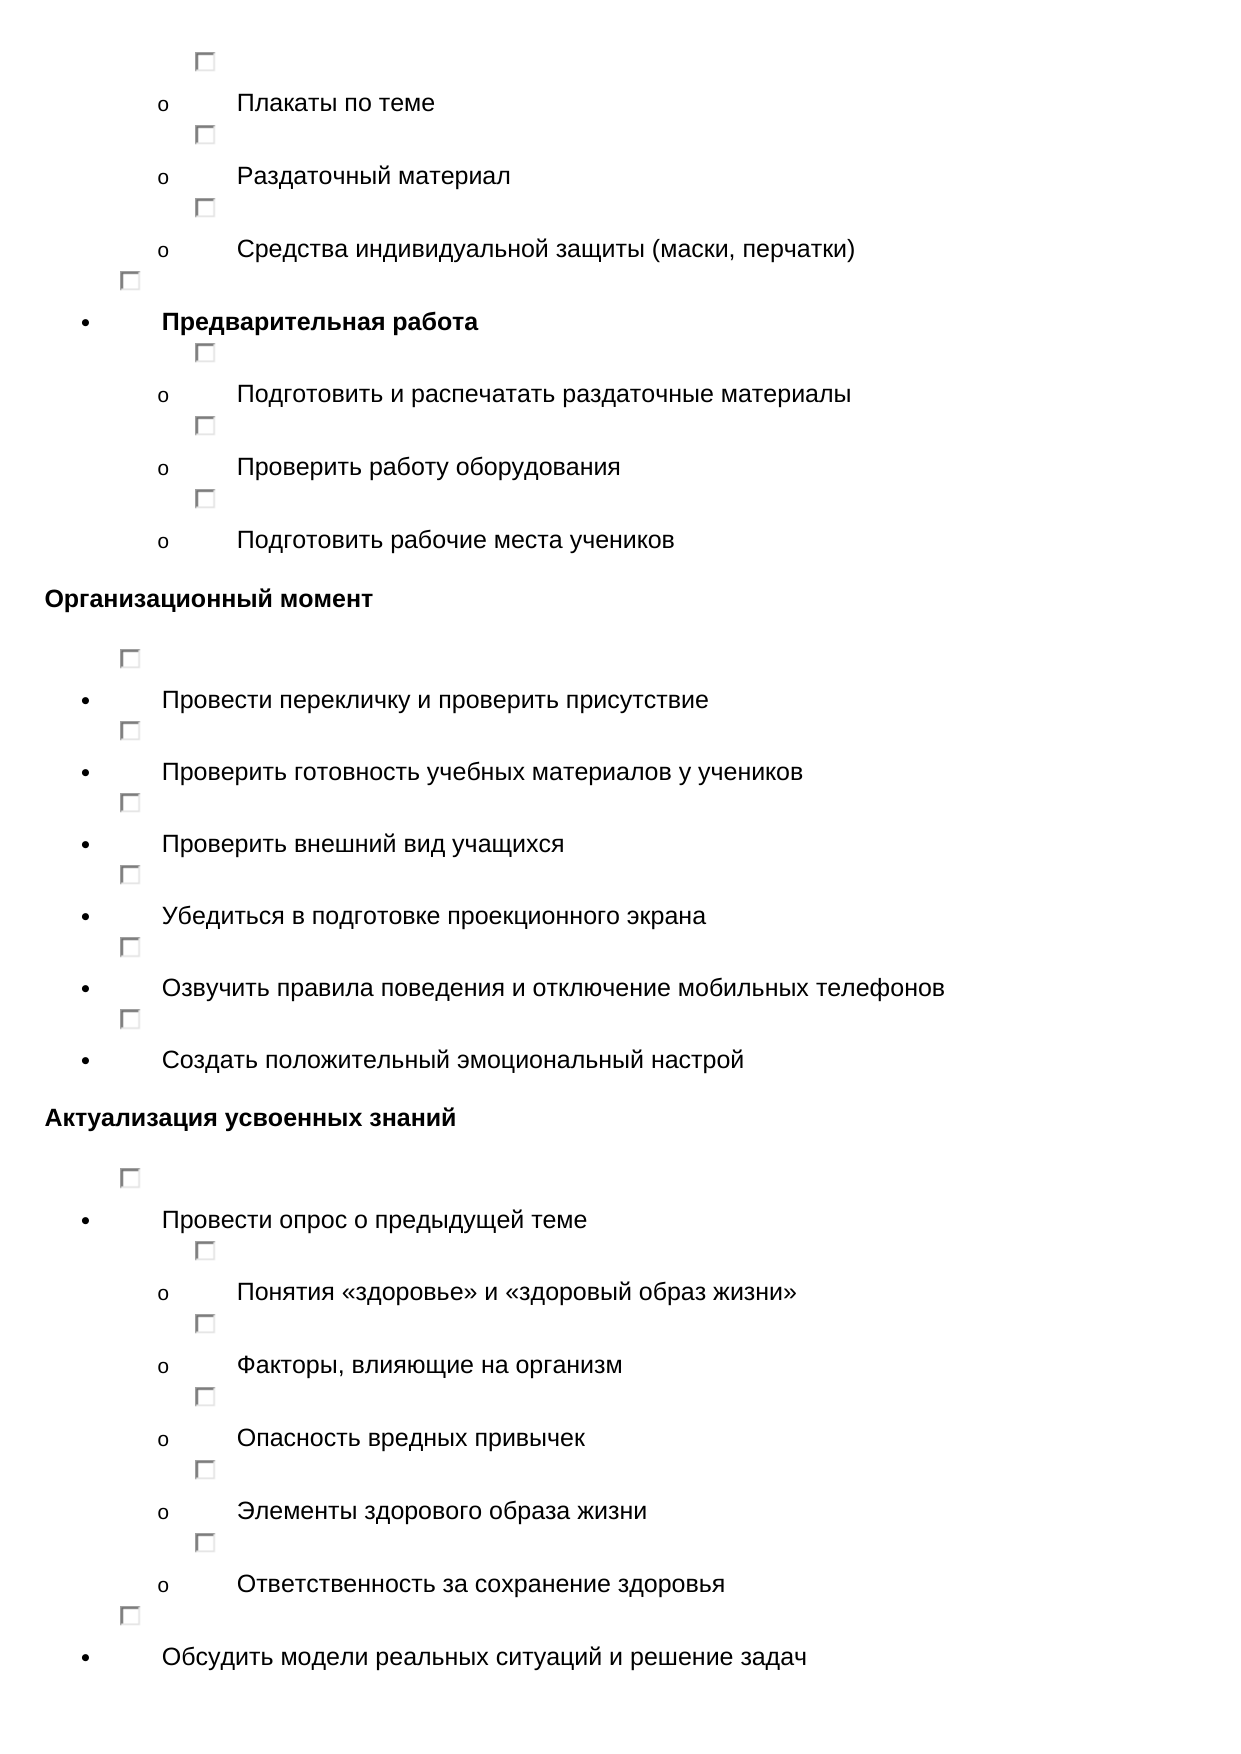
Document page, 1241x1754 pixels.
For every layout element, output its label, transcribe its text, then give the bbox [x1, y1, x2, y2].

text Актуализация усвоенных знаний [44, 1103, 1196, 1132]
list Провести опрос о предыдущей теме [82, 1161, 1196, 1233]
list Предварительная работа [82, 263, 1196, 336]
list Ответственность за сохранение здоровья [157, 1525, 1196, 1598]
list Опасность вредных привычек [157, 1379, 1196, 1452]
list Создать положительный эмоциональный настрой [82, 1002, 1196, 1074]
list Подготовить рабочие места учеников [157, 482, 1196, 554]
list Плакаты по теме [157, 44, 1196, 117]
list Подготовить и распечатать раздаточные материалы [157, 336, 1196, 408]
list Убедиться в подготовке проекционного экрана [82, 858, 1196, 930]
list Средства индивидуальной защиты (маски, перчатки) [157, 190, 1196, 263]
text Организационный момент [44, 584, 1196, 612]
list Проверить внешний вид учащихся [82, 786, 1196, 858]
list Элементы здорового образа жизни [157, 1452, 1196, 1525]
list Раздаточный материал [157, 117, 1196, 190]
list Обсудить модели реальных ситуаций и решение задач [82, 1598, 1196, 1671]
list Проверить готовность учебных материалов у учеников [82, 714, 1196, 786]
list Проверить работу оборудования [157, 408, 1196, 482]
list Понятия «здоровье» и «здоровый образ жизни» [157, 1233, 1196, 1306]
list Озвучить правила поведения и отключение мобильных телефонов [82, 930, 1196, 1002]
list Факторы, влияющие на организм [157, 1306, 1196, 1379]
list Провести перекличку и проверить присутствие [82, 642, 1196, 714]
